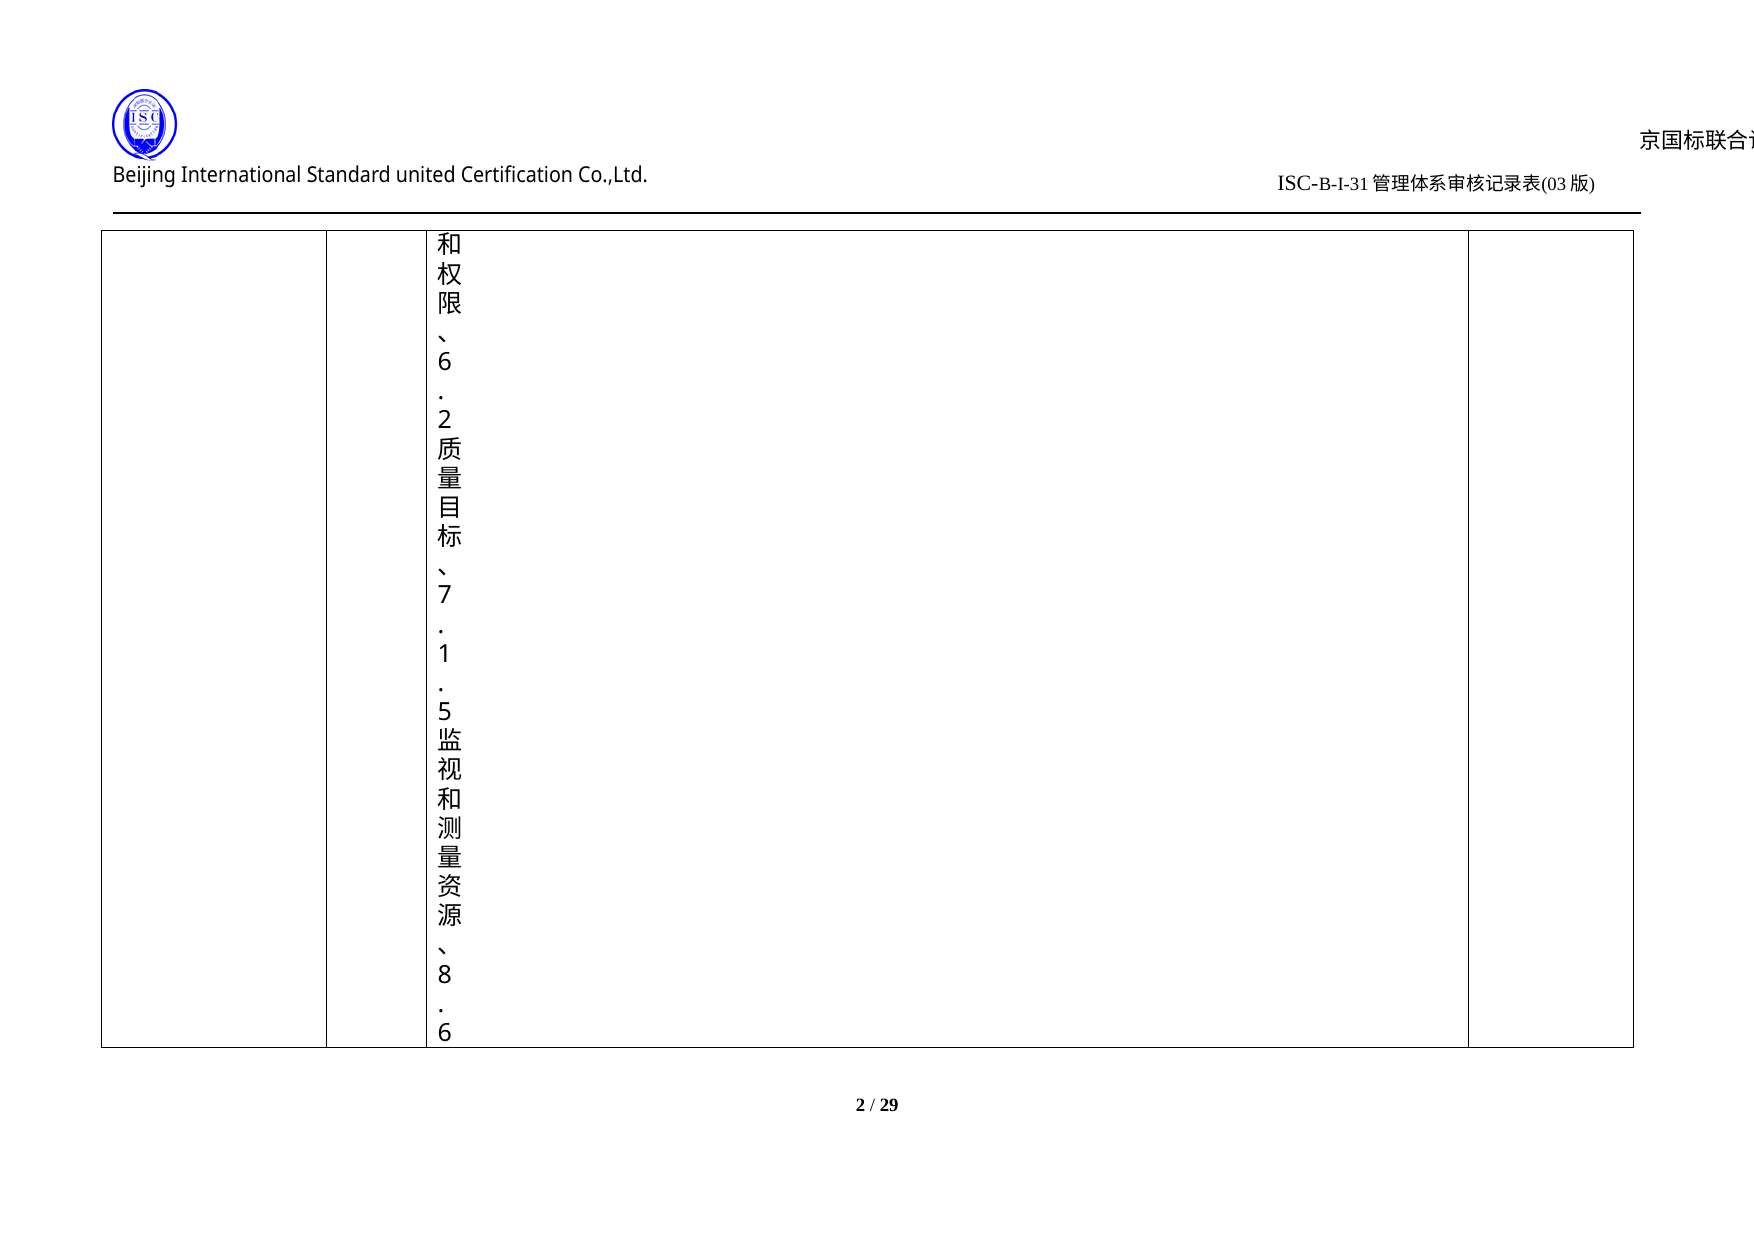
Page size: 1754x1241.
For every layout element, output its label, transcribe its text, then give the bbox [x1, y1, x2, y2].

picture [112, 89, 180, 161]
